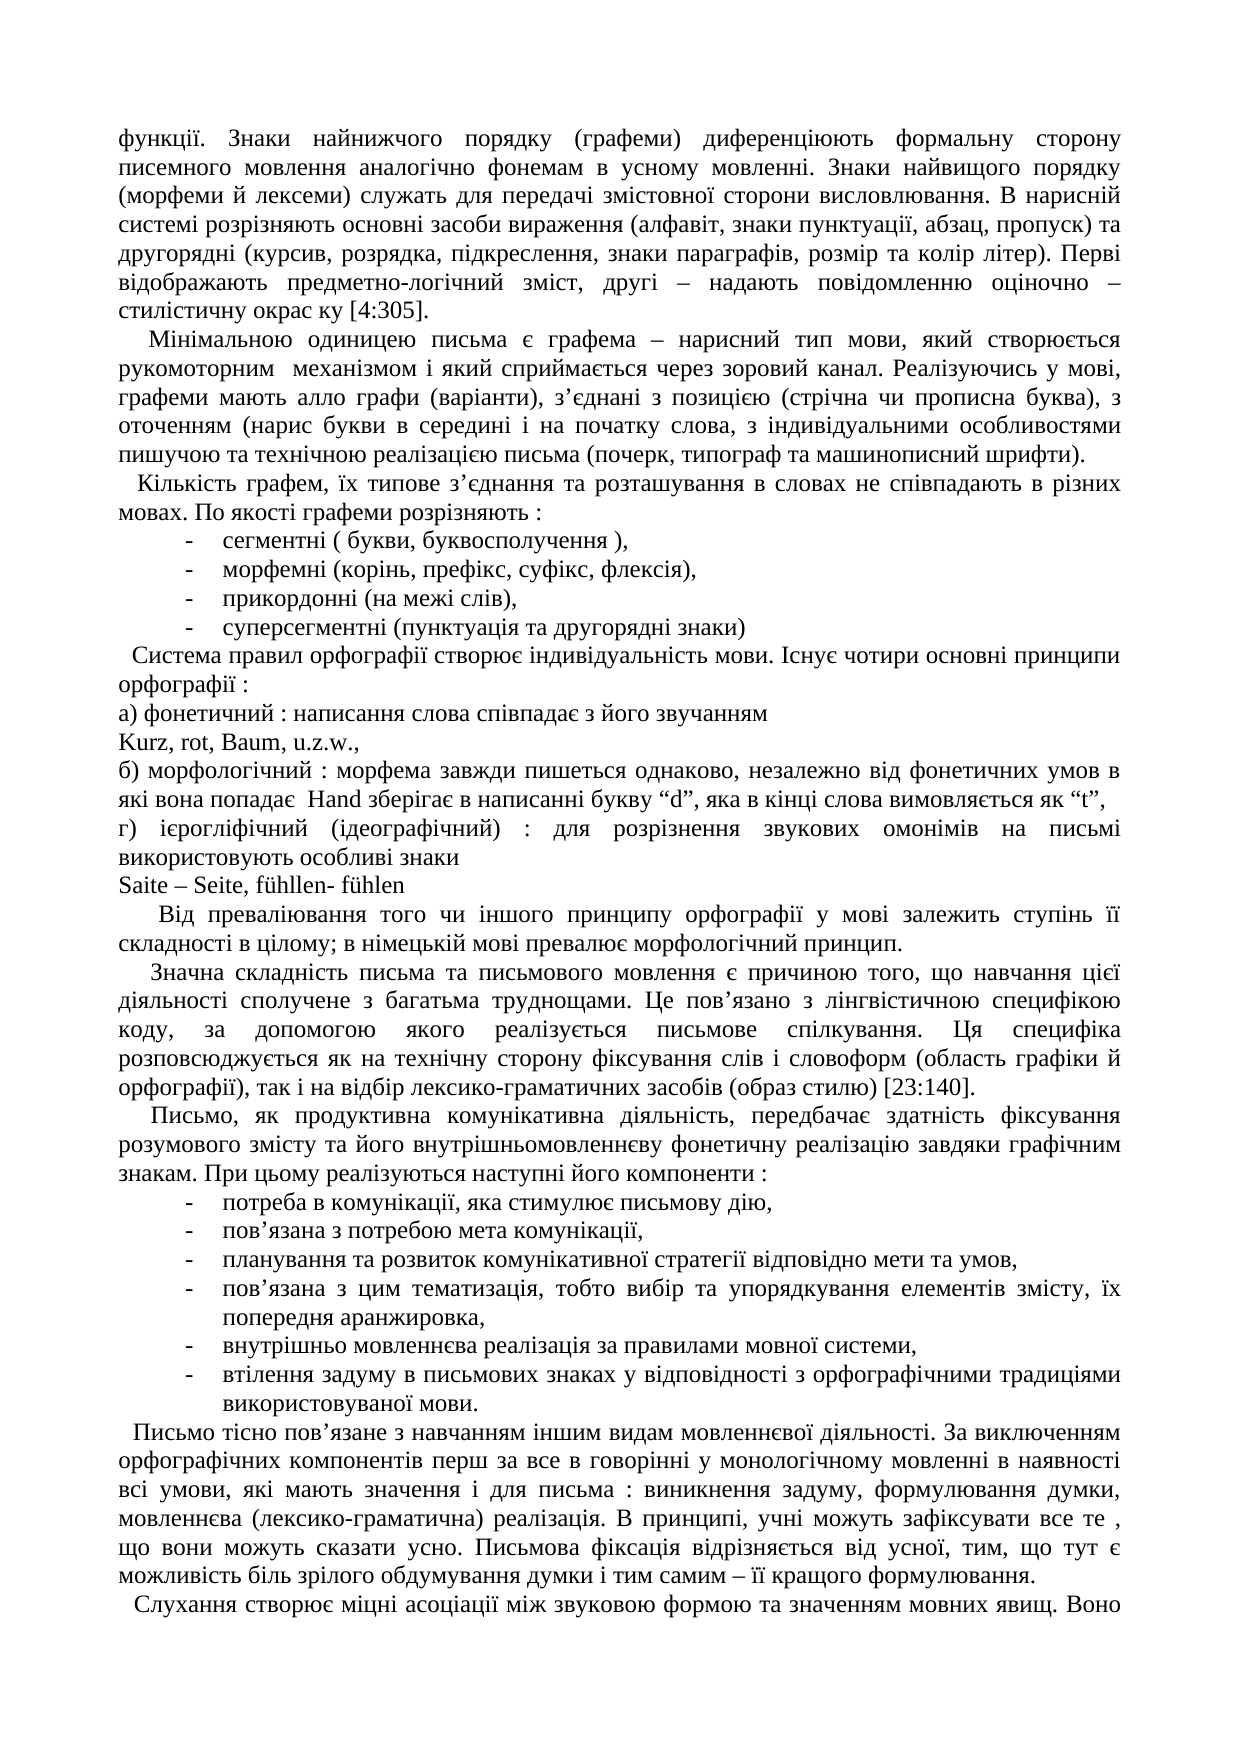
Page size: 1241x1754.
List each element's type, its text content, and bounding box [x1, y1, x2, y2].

list внутрішньо мовленнєва реалізація за правилами мовної системи, [185, 1331, 1122, 1359]
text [118, 1589, 1122, 1618]
text Письмо тісно пов’язане з навчанням іншим видам мовленнєвої діяльності. За виключенням орфографічних компонентів перш за все в говорінні у монологічному мовленні в наявності всі умови, які мають значення і для письма : виникнення задуму, формулювання думки, мовленнєва (лексико-граматична) реалізація. В принципі, учні можуть зафіксувати все те , що вони можуть сказати усно. Письмова фіксація відрізняється від усної, тим, що тут є можливість біль зрілого обдумування думки і тим самим – її кращого формулювання. [118, 1417, 1122, 1589]
list пов’язана з цим тематизація, тобто вибір та упорядкування елементів змісту, їх попередня аранжировка, [185, 1273, 1122, 1331]
list планування та розвиток комунікативної стратегії відповідно мети та умов, [185, 1244, 1122, 1273]
list суперсегментні (пунктуація та другорядні знаки) [185, 612, 1122, 641]
list пов’язана з потребою мета комунікації, [185, 1216, 1122, 1244]
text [118, 118, 1122, 324]
list сегментні ( букви, буквосполучення ), [185, 526, 1122, 554]
list потреба в комунікації, яка стимулює письмову дію, [185, 1187, 1122, 1216]
text Saite – Seite, fühllen- fühlen [118, 871, 1122, 899]
text б) морфологічний : морфема завжди пишеться однаково, незалежно від фонетичних умов в які вона попадає Hand зберігає в написанні букву “d”, яка в кінці слова вимовляється як “t”, [118, 756, 1122, 813]
list морфемні (корінь, префікс, суфікс, флексія), [185, 554, 1122, 583]
list прикордонні (на межі слів), [185, 583, 1122, 612]
text г) ієрогліфічний (ідеографічний) : для розрізнення звукових омонімів на письмі використовують особливі знаки [118, 813, 1122, 871]
text Мінімальною одиницею письма є графема – нарисний тип мови, який створюється рукомоторним механізмом і який сприймається через зоровий канал. Реалізуючись у мові, графеми мають алло графи (варіанти), з’єднані з позицією (стрічна чи прописна буква), з оточенням (нарис букви в середині і на початку слова, з індивідуальними особливостями пишучою та технічною реалізацією письма (почерк, типограф та машинописний шрифти). [118, 324, 1122, 468]
text Значна складність письма та письмового мовлення є причиною того, що навчання цієї діяльності сполучене з багатьма труднощами. Це пов’язано з лінгвістичною специфікою коду, за допомогою якого реалізується письмове спілкування. Ця специфіка розповсюджується як на технічну сторону фіксування слів і словоформ (область графіки й орфографії), так і на відбір лексико-граматичних засобів (образ стилю) [23:140]. [118, 957, 1122, 1101]
text Від преваліювання того чи іншого принципу орфографії у мові залежить ступінь її складності в цілому; в німецькій мові превалює морфологічний принцип. [118, 899, 1122, 957]
text Письмо, як продуктивна комунікативна діяльність, передбачає здатність фіксування розумового змісту та його внутрішньомовленнєву фонетичну реалізацію завдяки графічним знакам. При цьому реалізуються наступні його компоненти : [118, 1101, 1122, 1187]
text Система правил орфографії створює індивідуальність мови. Існує чотири основні принципи орфографії : [118, 641, 1122, 698]
text а) фонетичний : написання слова співпадає з його звучанням [118, 698, 1122, 727]
list втілення задуму в письмових знаках у відповідності з орфографічними традиціями використовуваної мови. [185, 1359, 1122, 1417]
text Kurz, rot, Baum, u.z.w., [118, 727, 1122, 756]
text Кількість графем, їх типове з’єднання та розташування в словах не співпадають в різних мовах. По якості графеми розрізняють : [118, 468, 1122, 526]
